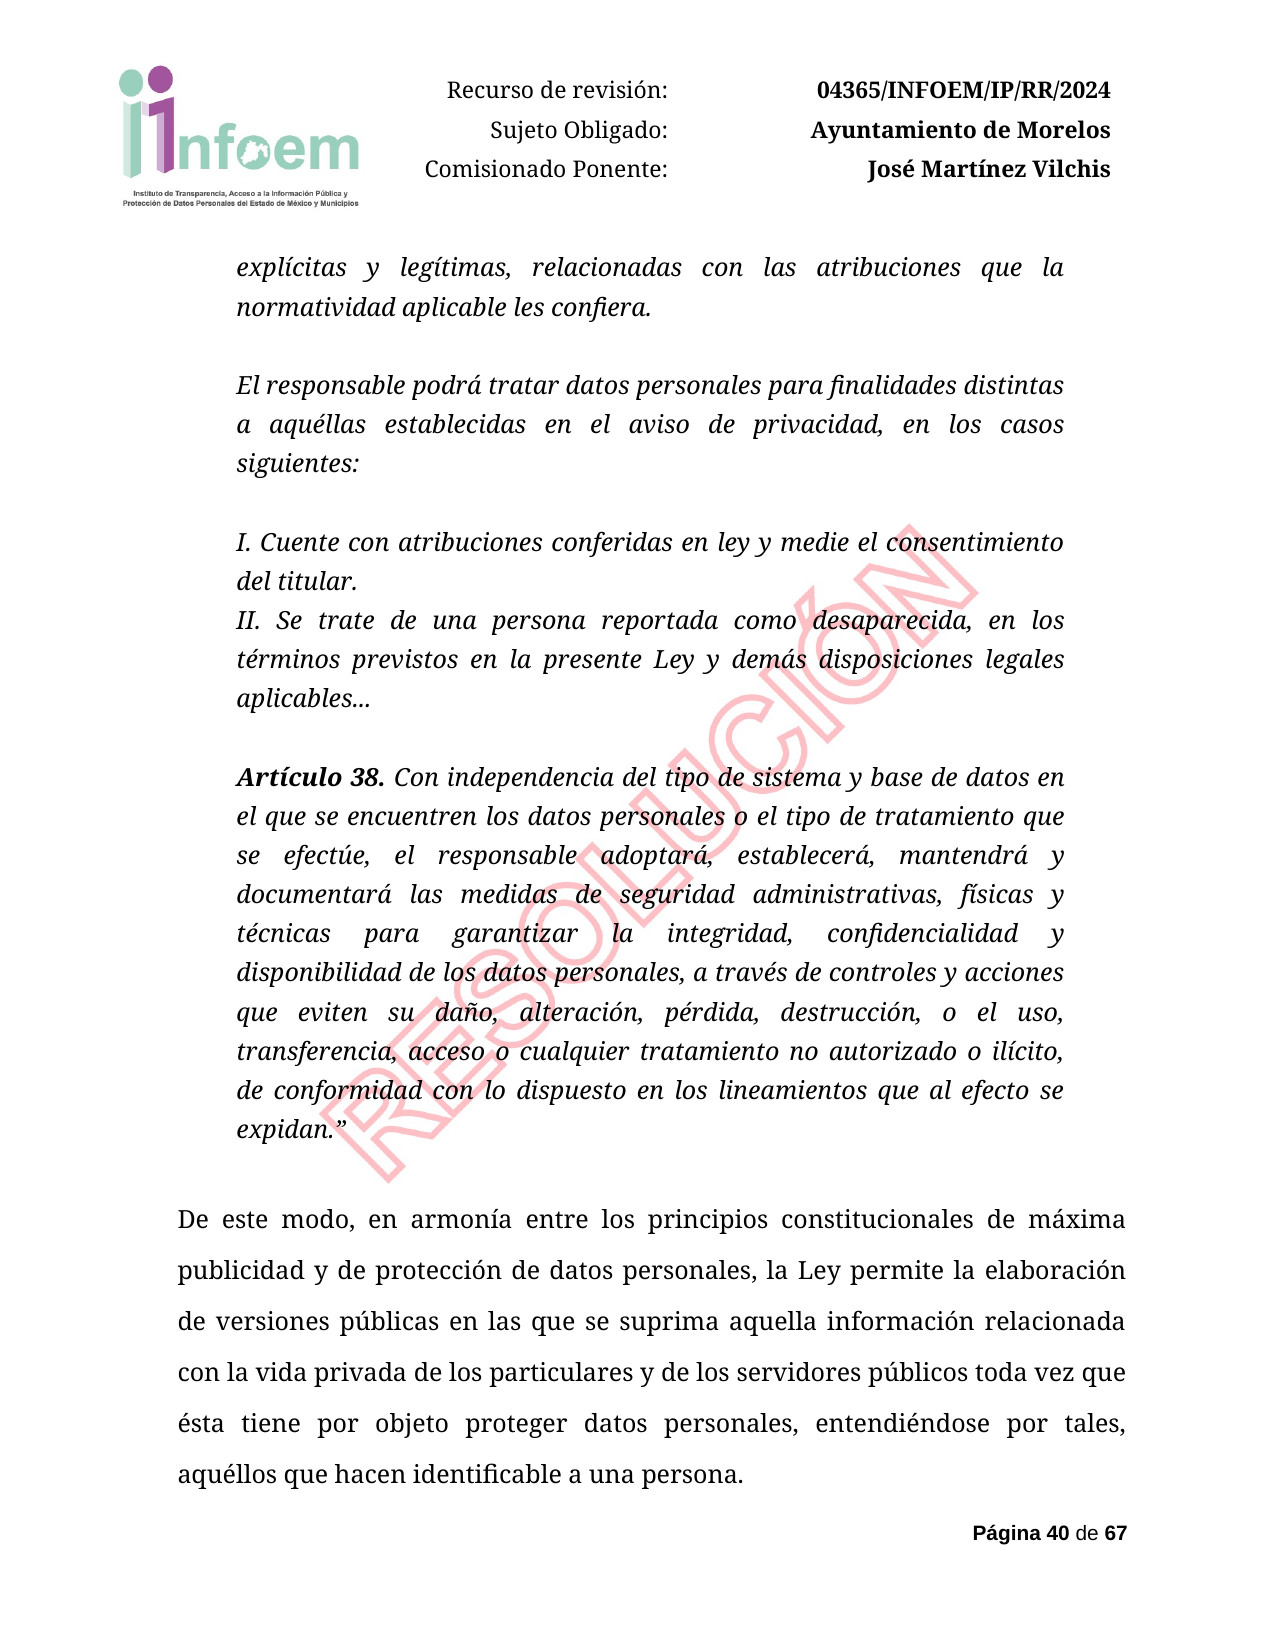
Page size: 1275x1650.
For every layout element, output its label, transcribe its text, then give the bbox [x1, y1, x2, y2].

text De este modo, en armonía entre los principios constitucionales de máxima publicidad y de protección de datos personales, la Ley permite la elaboración de versiones públicas en las que se suprima aquella información relacionada con la vida privada de los particulares y de los servidores públicos toda vez que ésta tiene por objeto proteger datos personales, entendiéndose por tales, aquéllos que hacen identificable a una persona. [177, 1202, 1127, 1491]
text I. Cuente con atribuciones conferidas en ley y medie el consentimiento del titular. [236, 524, 1068, 597]
text Artículo 38. Con independencia del tipo de sistema y base de datos en el que se encuentren los datos personales o el tipo de tratamiento que se efectúe, el responsable adoptará, establecerá, mantendrá y documentará las medidas de seguridad administrativas, físicas y técnicas para garantizar la integridad, confidencialidad y disponibilidad de los datos personales, a través de controles y acciones que eviten su daño, alteración, pérdida, destrucción, o el uso, transferencia, acceso o cualquier tratamiento no autorizado o ilícito, de conformidad con lo dispuesto en los lineamientos que al efecto se expidan.” [236, 759, 1068, 1146]
text El responsable podrá tratar datos personales para finalidades distintas a aquéllas establecidas en el aviso de privacidad, en los casos siguientes: [236, 368, 1068, 480]
picture [0, 5, 1264, 1650]
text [236, 250, 1068, 323]
text II. Se trate de una persona reportada como desaparecida, en los términos previstos en la presente Ley y demás disposiciones legales aplicables... [236, 603, 1068, 715]
